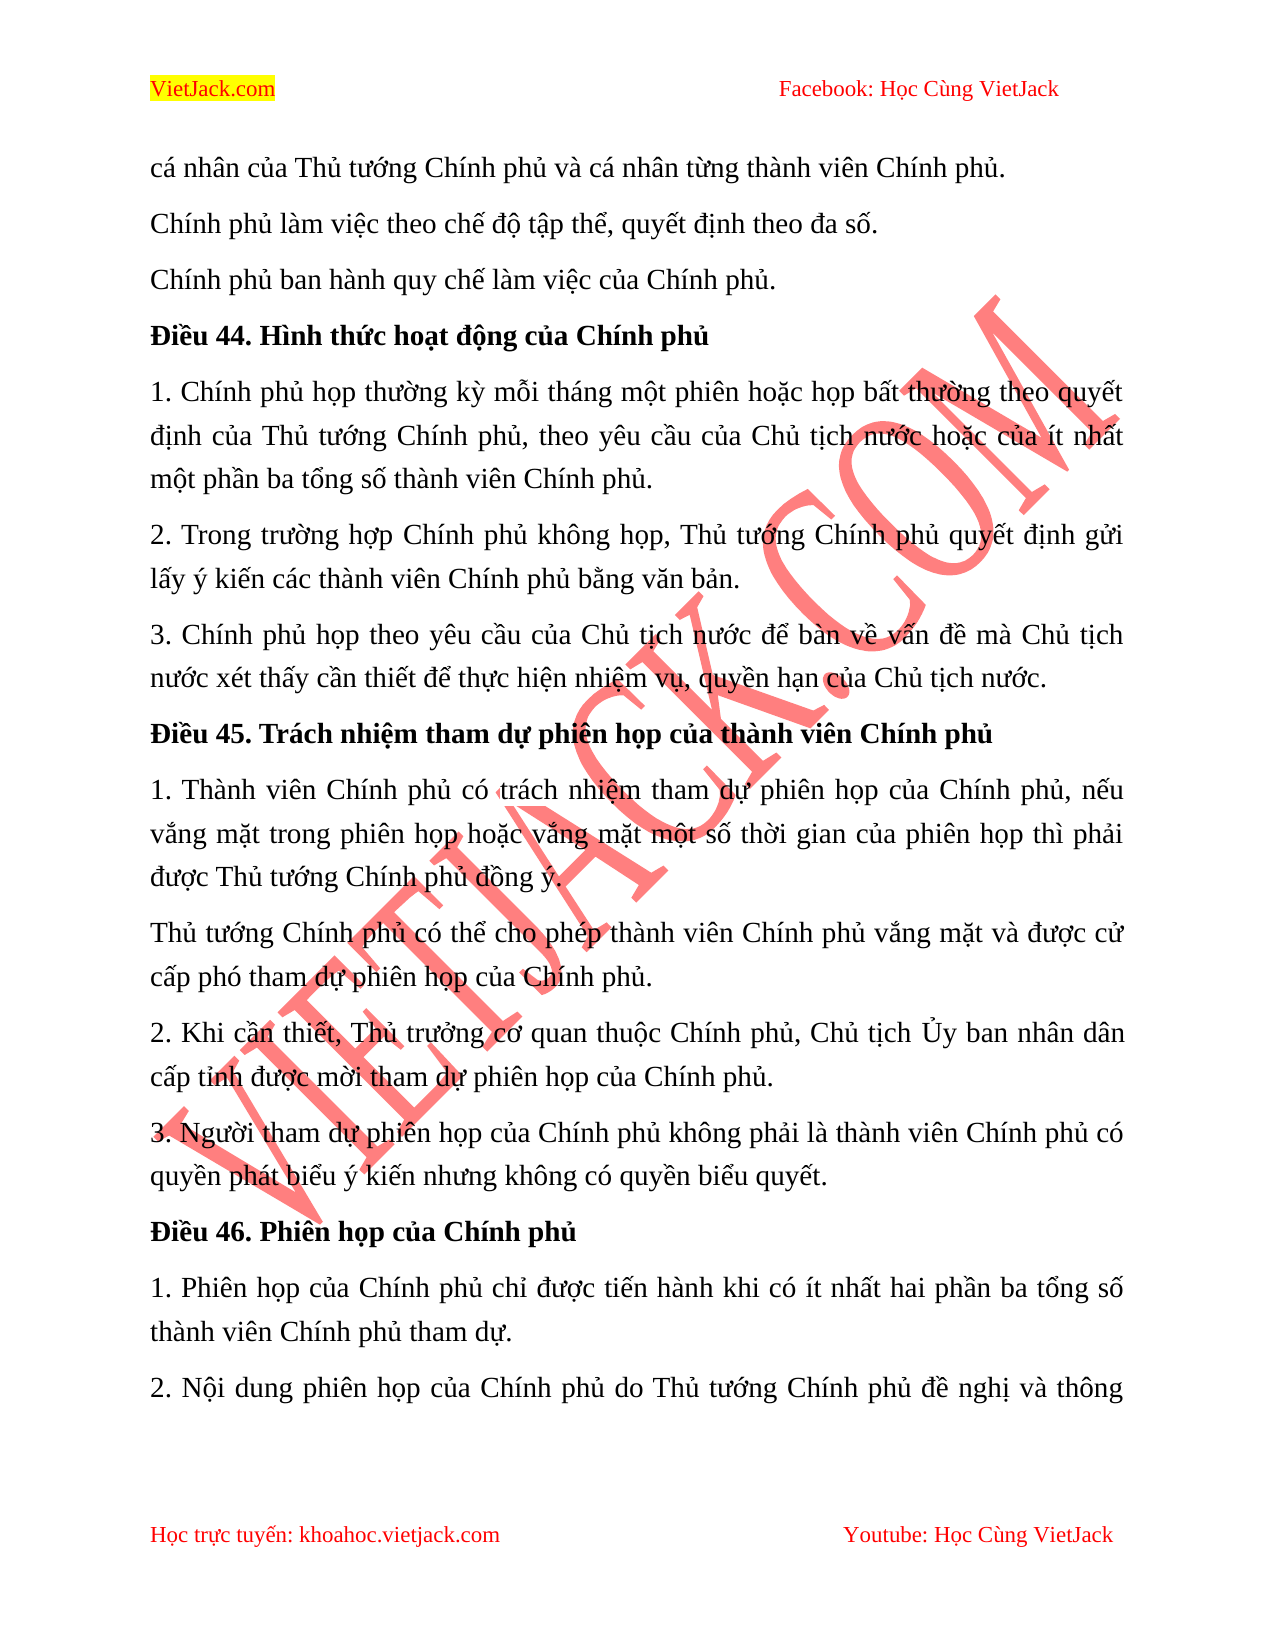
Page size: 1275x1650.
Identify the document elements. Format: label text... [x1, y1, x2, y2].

text 2. Khi cần thiết, Thủ trưởng cơ quan thuộc Chính phủ, Chủ tịch Ủy ban nhân dân cấp tỉnh được mời tham dự phiên họp của Chính phủ. [150, 1015, 1125, 1092]
text Điều 46. Phiên họp của Chính phủ [150, 1214, 1125, 1248]
text Chính phủ làm việc theo chế độ tập thể, quyết định theo đa số. [150, 206, 1125, 239]
text 1. Chính phủ họp thường kỳ mỗi tháng một phiên hoặc họp bất thường theo quyết định của Thủ tướng Chính phủ, theo yêu cầu của Chủ tịch nước hoặc của ít nhất một phần ba tổng số thành viên Chính phủ. [150, 374, 1125, 495]
text 3. Người tham dự phiên họp của Chính phủ không phải là thành viên Chính phủ có quyền phát biểu ý kiến nhưng không có quyền biểu quyết. [150, 1115, 1125, 1192]
text 1. Thành viên Chính phủ có trách nhiệm tham dự phiên họp của Chính phủ, nếu vắng mặt trong phiên họp hoặc vắng mặt một số thời gian của phiên họp thì phải được Thủ tướng Chính phủ đồng ý. [150, 772, 1125, 893]
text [150, 150, 1125, 183]
text Chính phủ ban hành quy chế làm việc của Chính phủ. [150, 262, 1125, 296]
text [150, 1370, 1125, 1403]
text 3. Chính phủ họp theo yêu cầu của Chủ tịch nước để bàn về vấn đề mà Chủ tịch nước xét thấy cần thiết để thực hiện nhiệm vụ, quyền hạn của Chủ tịch nước. [150, 617, 1125, 694]
text Điều 45. Trách nhiệm tham dự phiên họp của thành viên Chính phủ [150, 716, 1125, 750]
text Thủ tướng Chính phủ có thể cho phép thành viên Chính phủ vắng mặt và được cử cấp phó tham dự phiên họp của Chính phủ. [150, 916, 1125, 993]
text 2. Trong trường hợp Chính phủ không họp, Thủ tướng Chính phủ quyết định gửi lấy ý kiến các thành viên Chính phủ bằng văn bản. [150, 517, 1125, 594]
text Điều 44. Hình thức hoạt động của Chính phủ [150, 318, 1125, 352]
text 1. Phiên họp của Chính phủ chỉ được tiến hành khi có ít nhất hai phần ba tổng số thành viên Chính phủ tham dự. [150, 1270, 1125, 1347]
